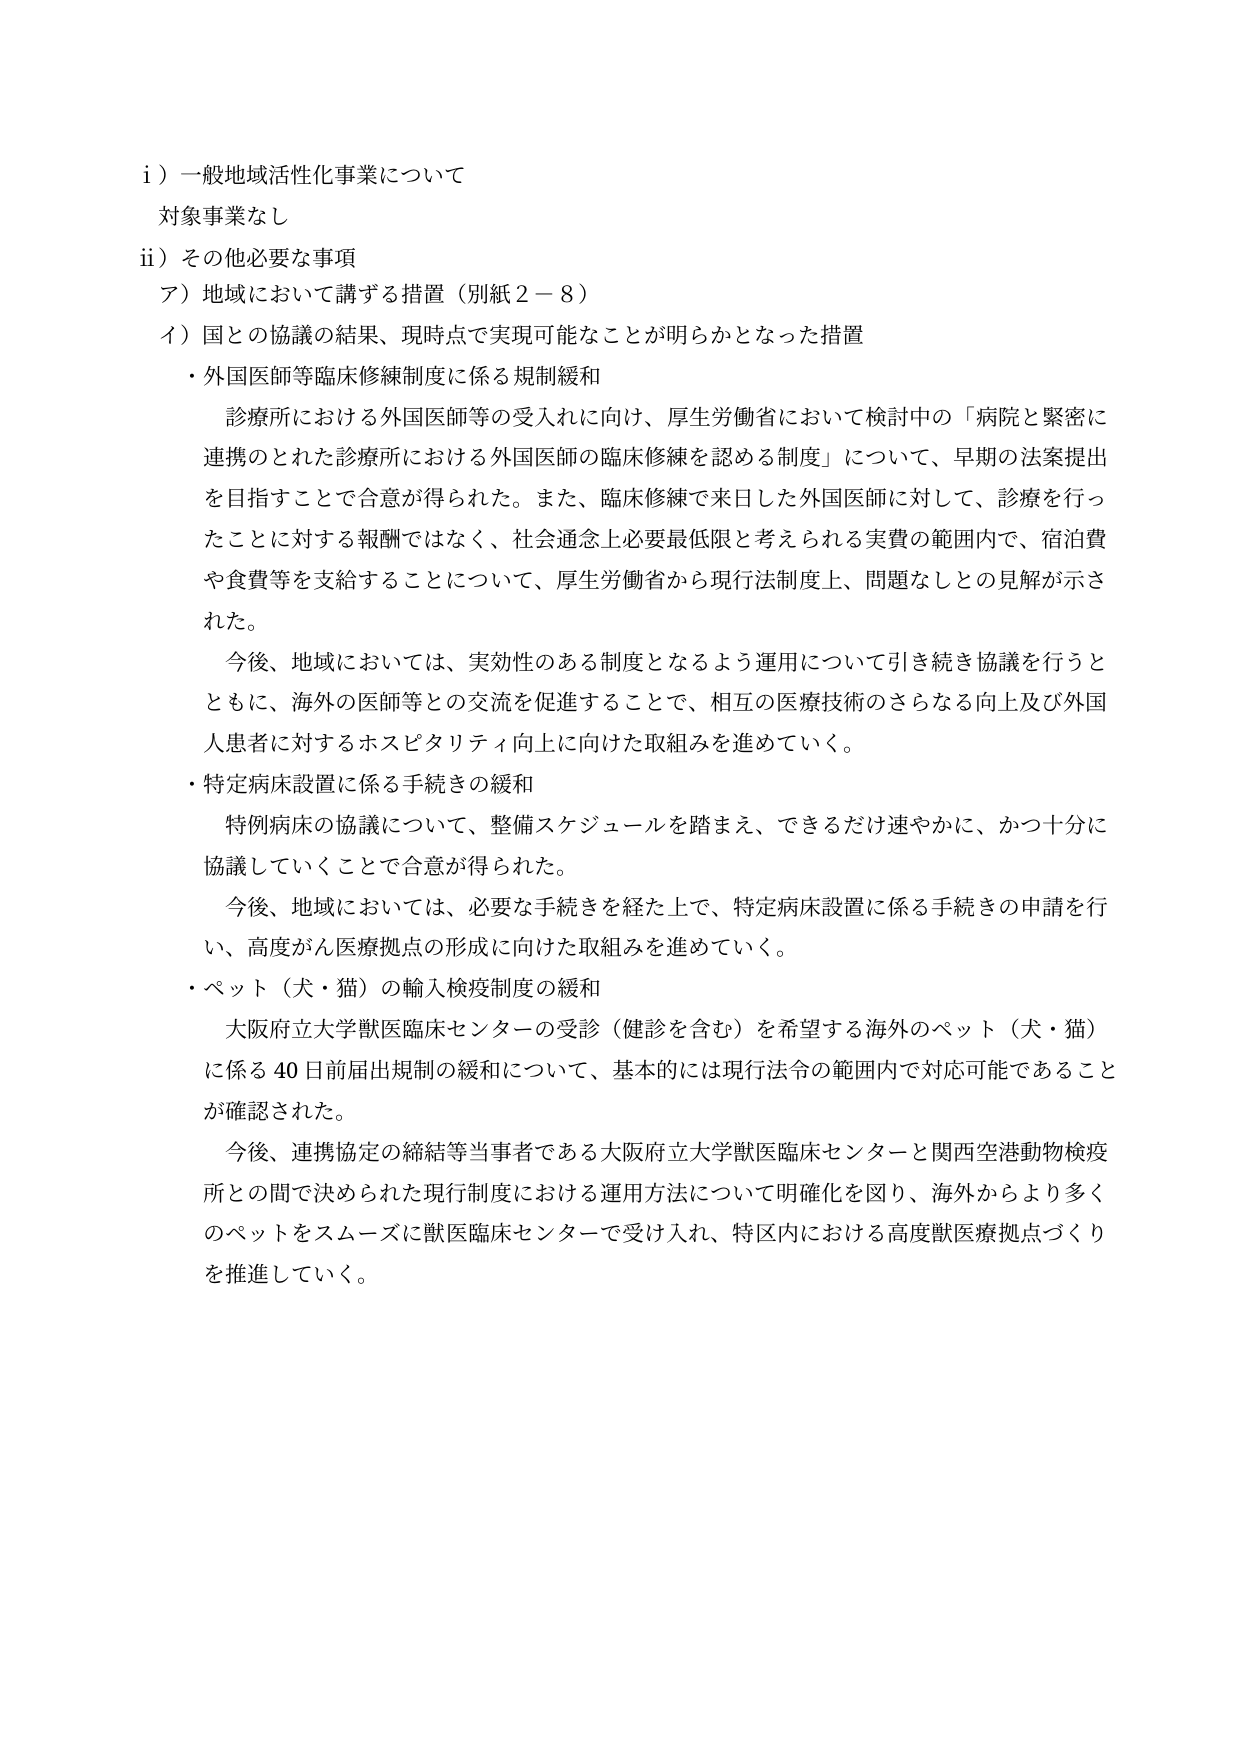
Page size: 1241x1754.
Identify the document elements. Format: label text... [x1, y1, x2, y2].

text ⅰ）一般地域活性化事業について [114, 153, 1126, 194]
subtitle ・外国医師等臨床修練制度に係る規制緩和 [137, 359, 1126, 390]
subtitle ・特定病床設置に係る手続きの緩和 [137, 767, 1126, 799]
text 対象事業なし [114, 194, 1126, 236]
subtitle 診療所における外国医師等の受入れに向け、厚生労働省において検討中の「病院と緊密に連携のとれた診療所における外国医師の臨床修練を認める制度」について、早期の法案提出を目指すことで合意が得られた。また、臨床修練で来日した外国医師に対して、診療を行ったことに対する報酬ではなく、社会通念上必要最低限と考えられる実費の範囲内で、宿泊費や食費等を支給することについて、厚生労働省から現行法制度上、問題なしとの見解が示された。 [203, 400, 1126, 635]
subtitle ・ペット（犬・猫）の輸入検疫制度の緩和 [137, 971, 1126, 1003]
subtitle 特例病床の協議について、整備スケジュールを踏まえ、できるだけ速やかに、かつ十分に協議していくことで合意が得られた。 [203, 808, 1126, 880]
text ⅱ）その他必要な事項 [114, 236, 1126, 277]
subtitle イ）国との協議の結果、現時点で実現可能なことが明らかとなった措置 [158, 318, 1126, 349]
subtitle ア）地域において講ずる措置（別紙２－８） [158, 277, 1126, 309]
subtitle 今後、連携協定の締結等当事者である大阪府立大学獣医臨床センターと関西空港動物検疫所との間で決められた現行制度における運用方法について明確化を図り、海外からより多くのペットをスムーズに獣医臨床センターで受け入れ、特区内における高度獣医療拠点づくりを推進していく。 [203, 1135, 1126, 1289]
subtitle 今後、地域においては、必要な手続きを経た上で、特定病床設置に係る手続きの申請を行い、高度がん医療拠点の形成に向けた取組みを進めていく。 [203, 890, 1126, 962]
subtitle 今後、地域においては、実効性のある制度となるよう運用について引き続き協議を行うとともに、海外の医師等との交流を促進することで、相互の医療技術のさらなる向上及び外国人患者に対するホスピタリティ向上に向けた取組みを進めていく。 [203, 645, 1126, 758]
subtitle 大阪府立大学獣医臨床センターの受診（健診を含む）を希望する海外のペット（犬・猫）に係る40日前届出規制の緩和について、基本的には現行法令の範囲内で対応可能であることが確認された。 [203, 1012, 1126, 1126]
